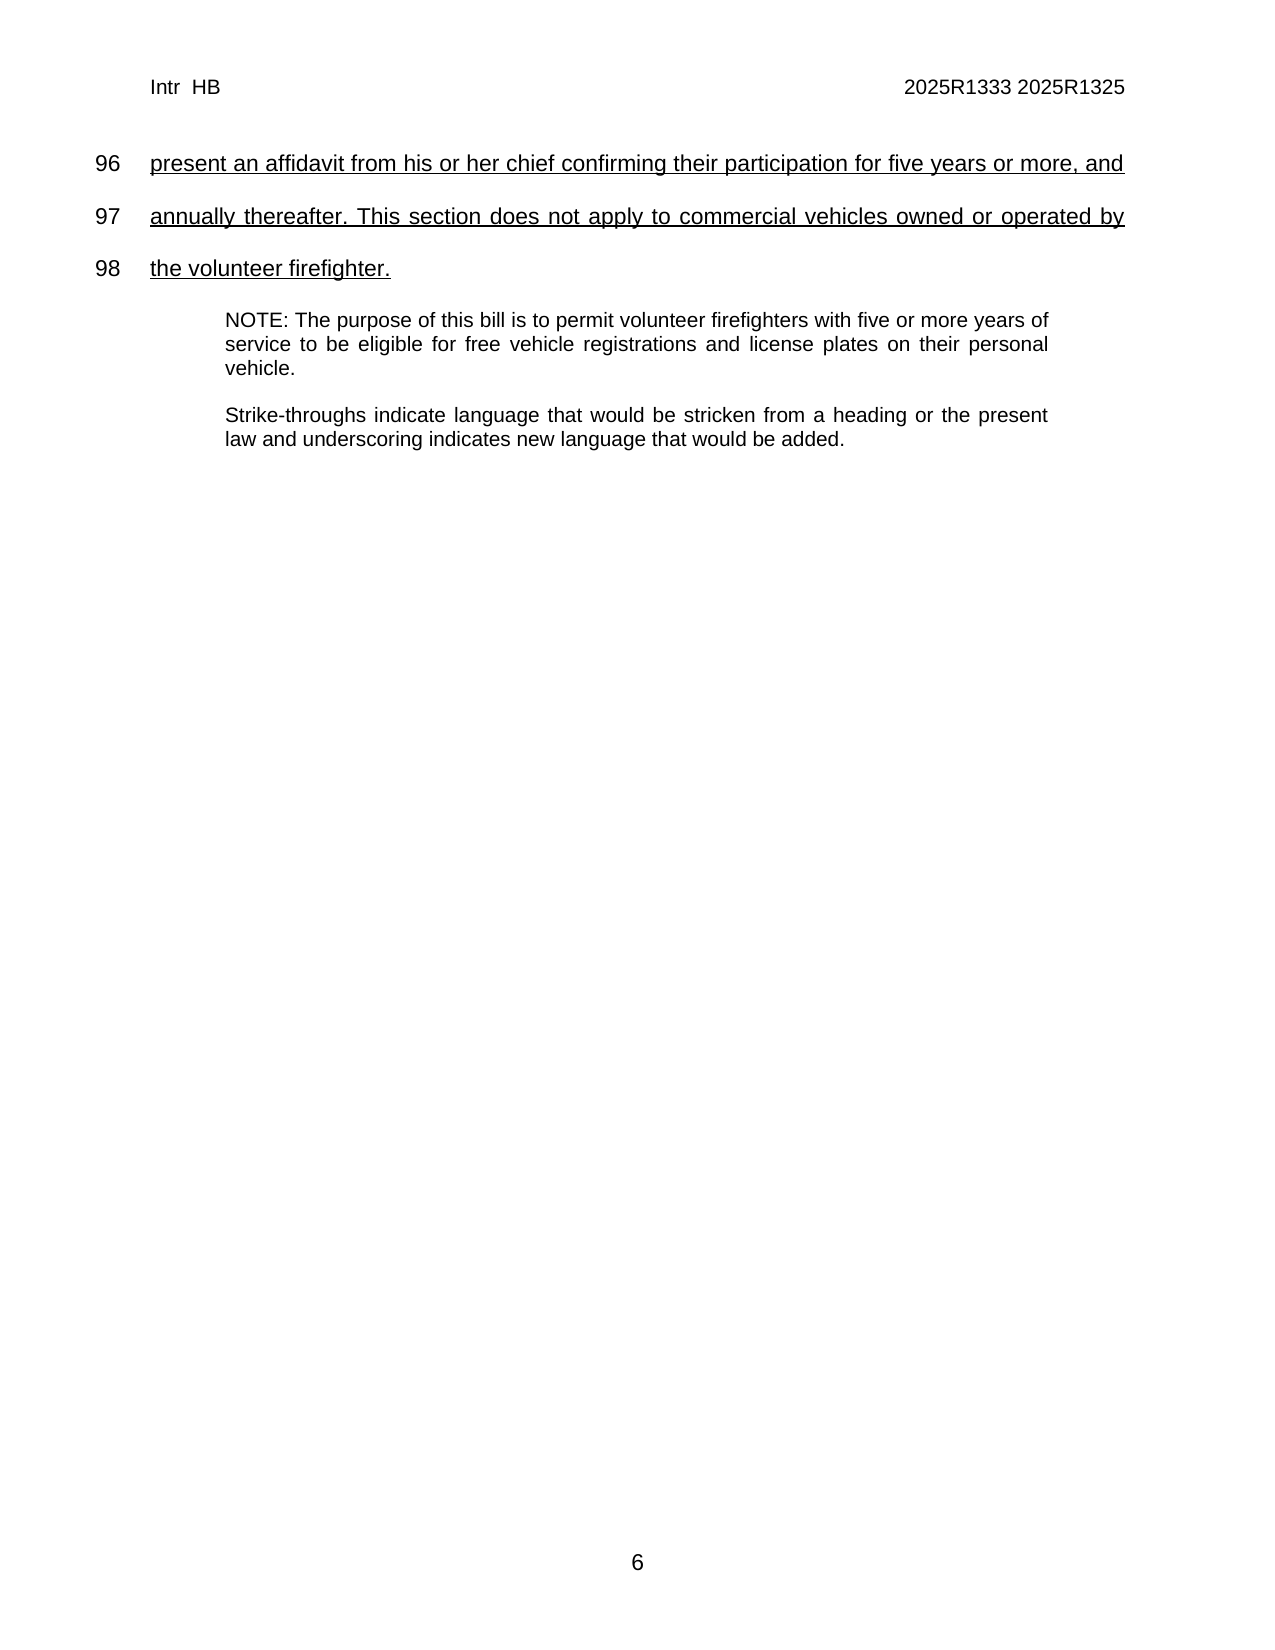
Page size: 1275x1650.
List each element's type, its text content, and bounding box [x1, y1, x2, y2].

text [150, 150, 1125, 173]
text NOTE: The purpose of this bill is to permit volunteer firefighters with five or more years of service to be eligible for free vehicle registrations and license plates on their personal vehicle. [225, 308, 1050, 380]
text Strike-throughs indicate language that would be stricken from a heading or the present law and underscoring indicates new language that would be added. [225, 403, 1050, 451]
